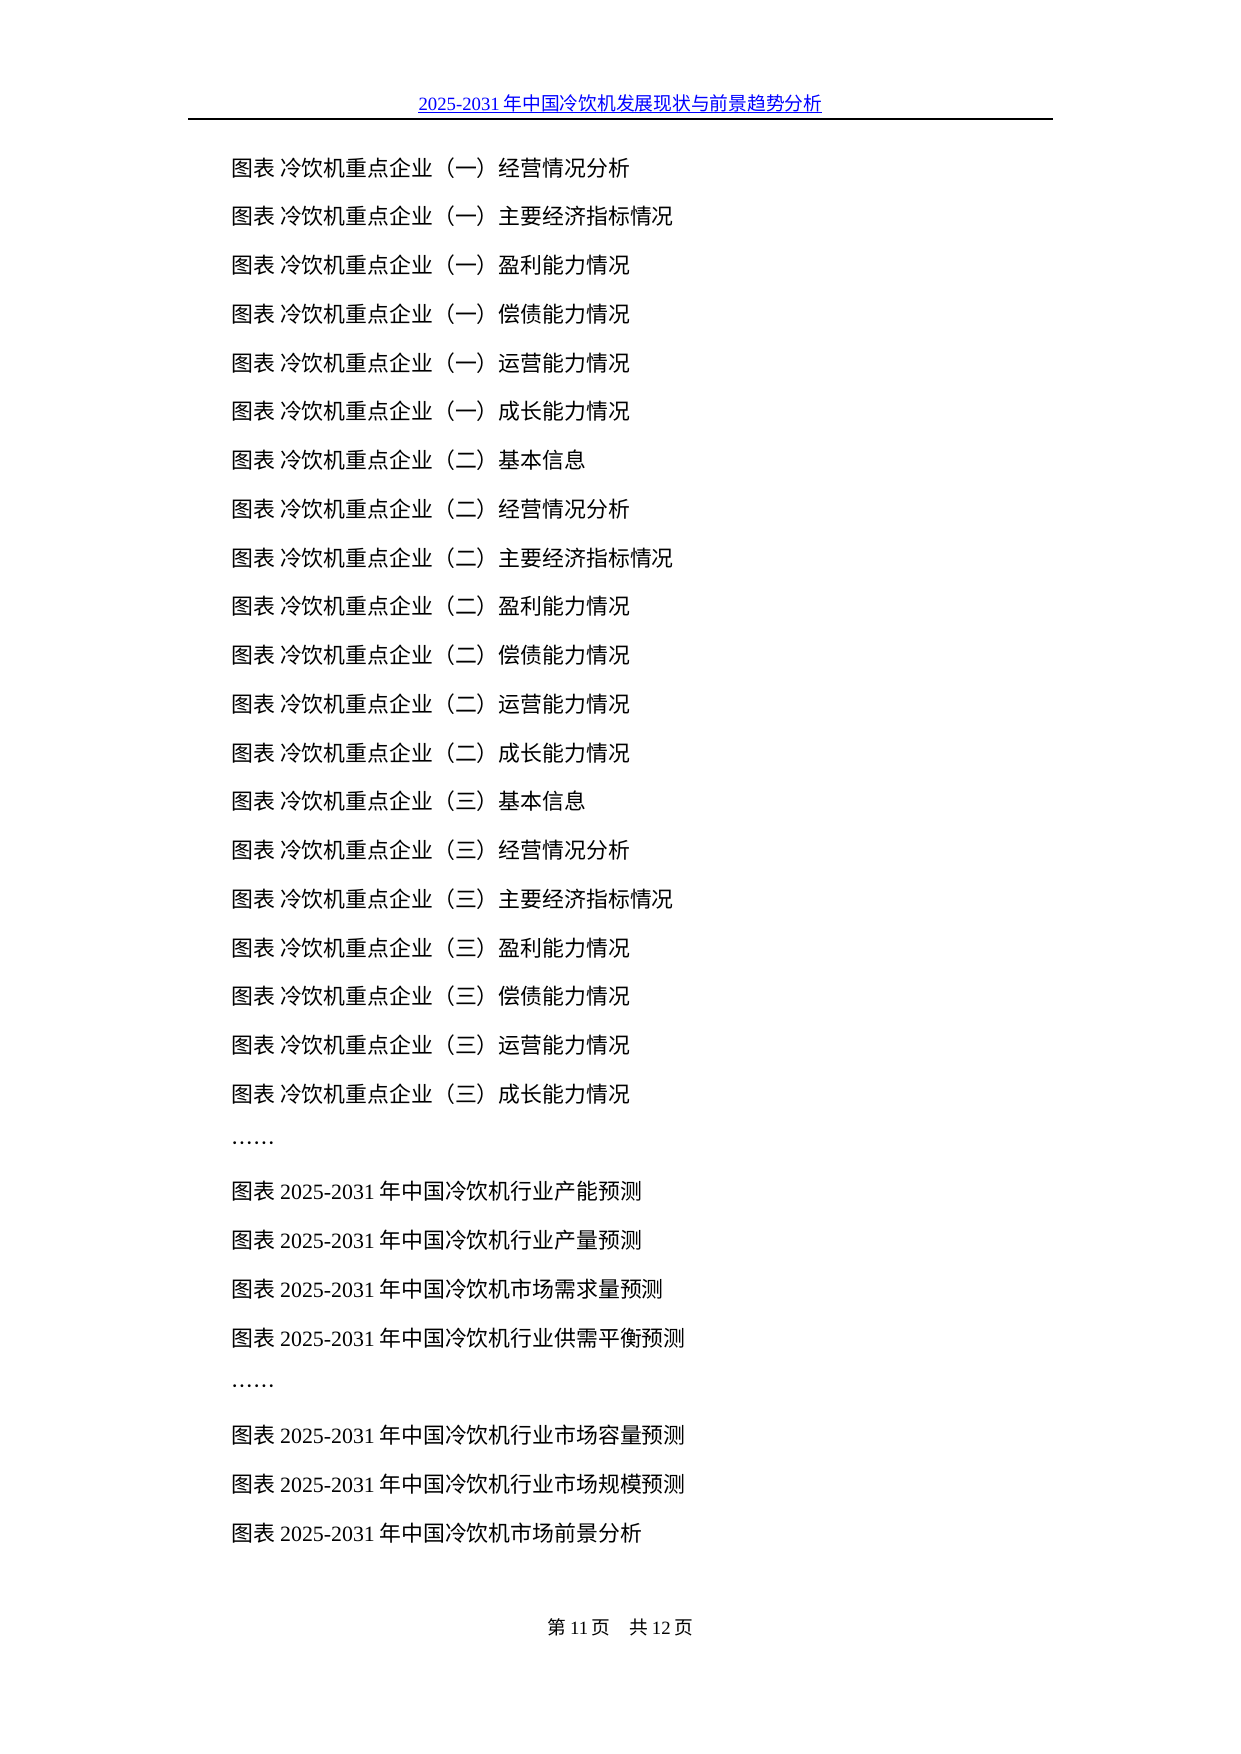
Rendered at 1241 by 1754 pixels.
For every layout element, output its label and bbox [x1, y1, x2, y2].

text [187, 150, 1053, 1548]
